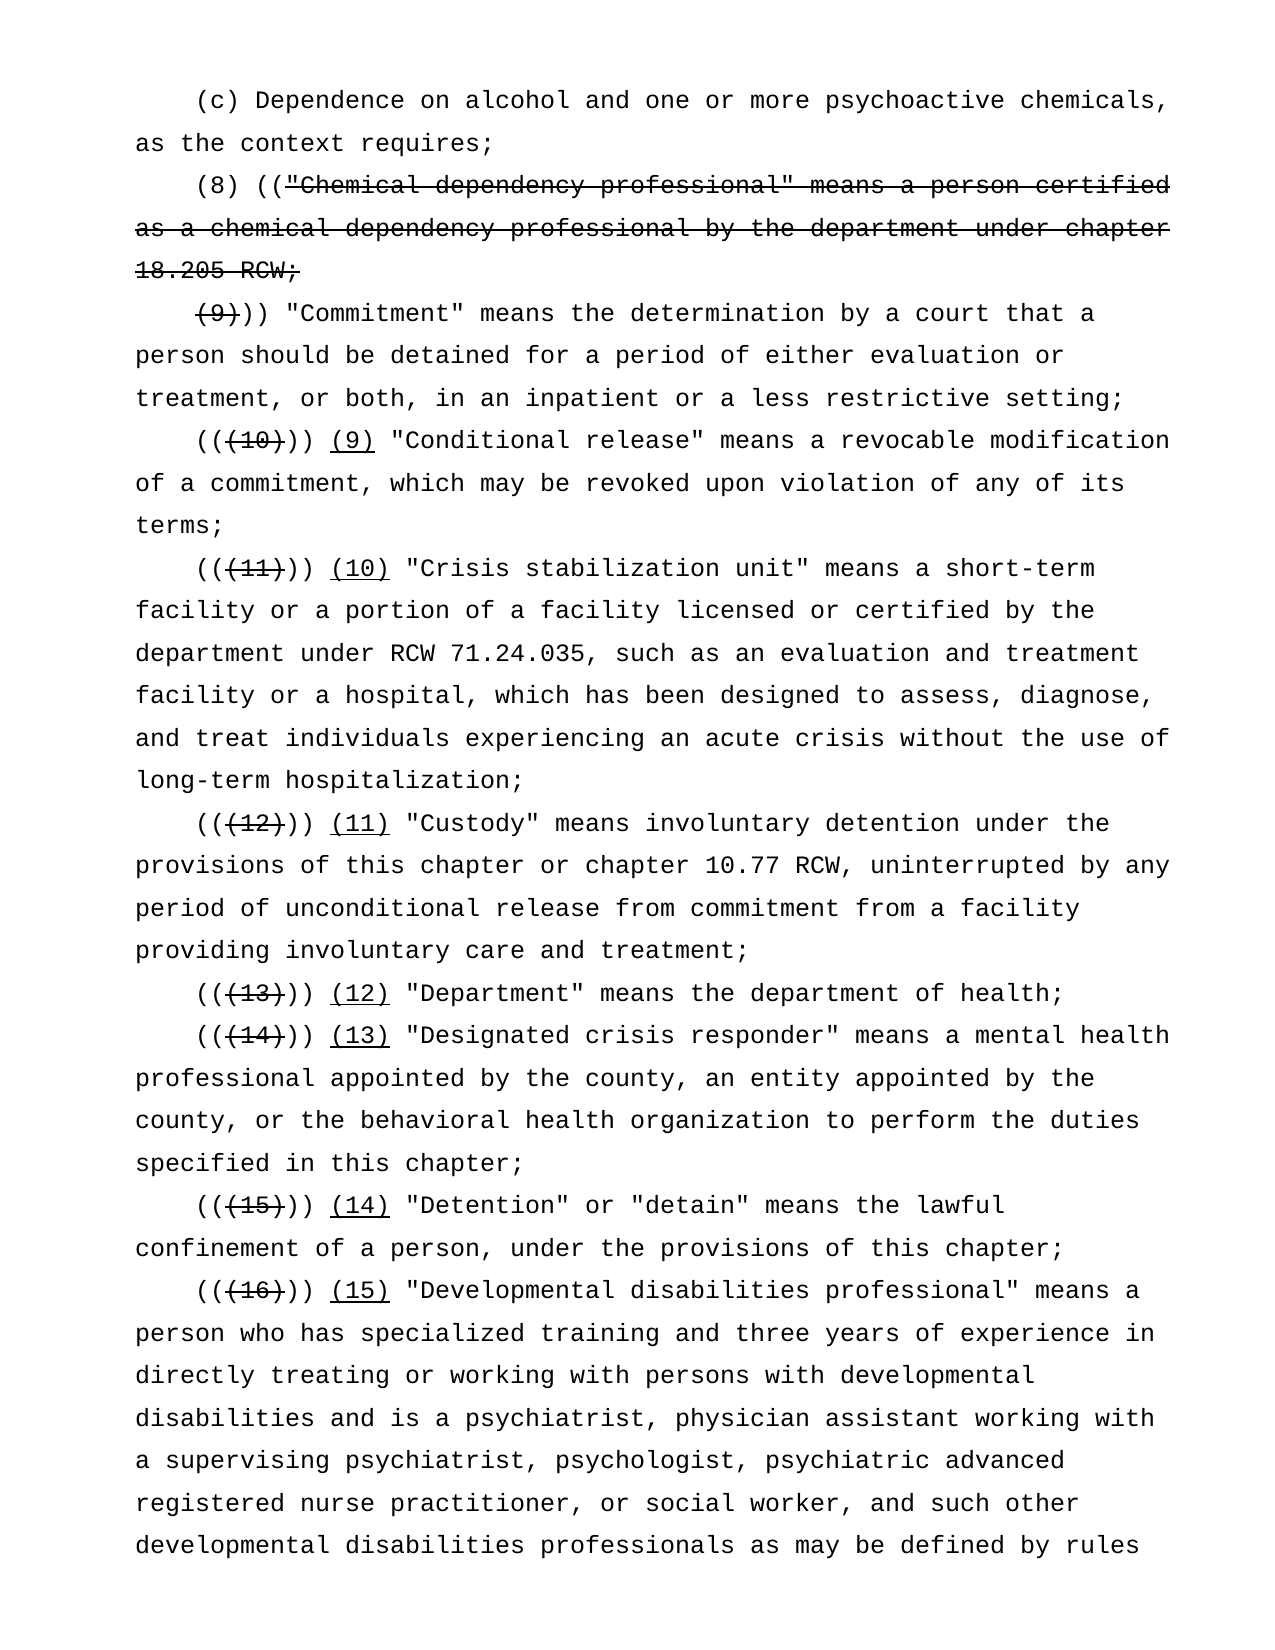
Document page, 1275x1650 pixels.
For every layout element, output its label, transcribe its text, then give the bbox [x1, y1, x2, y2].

text (((14))) (13) "Designated crisis responder" means a mental health professional appointed by the county, an entity appointed by the county, or the behavioral health organization to perform the duties specified in this chapter; [135, 1010, 1170, 1180]
text (((11))) (10) "Crisis stabilization unit" means a short-term facility or a portion of a facility licensed or certified by the department under RCW 71.24.035, such as an evaluation and treatment facility or a hospital, which has been designed to assess, diagnose, and treat individuals experiencing an acute crisis without the use of long-term hospitalization; [135, 542, 1170, 797]
text (((15))) (14) "Detention" or "detain" means the lawful confinement of a person, under the provisions of this chapter; [135, 1180, 1170, 1265]
text (8) (("Chemical dependency professional" means a person certified as a chemical dependency professional by the department under chapter 18.205 RCW; [135, 160, 1170, 229]
text (9))) "Commitment" means the determination by a court that a person should be detained for a period of either evaluation or treatment, or both, in an inpatient or a less restrictive setting; [135, 287, 1170, 415]
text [135, 1265, 1170, 1562]
text (((13))) (12) "Department" means the department of health; [135, 967, 1170, 1010]
text (8) (("Chemical dependency professional" means a person certified as a chemical dependency professional by the department under chapter 18.205 RCW; [135, 231, 1170, 287]
text (((10))) (9) "Conditional release" means a revocable modification of a commitment, which may be revoked upon violation of any of its terms; [135, 415, 1170, 542]
text (((12))) (11) "Custody" means involuntary detention under the provisions of this chapter or chapter 10.77 RCW, uninterrupted by any period of unconditional release from commitment from a facility providing involuntary care and treatment; [135, 797, 1170, 967]
text (c) Dependence on alcohol and one or more psychoactive chemicals, as the context requires; [135, 75, 1170, 160]
